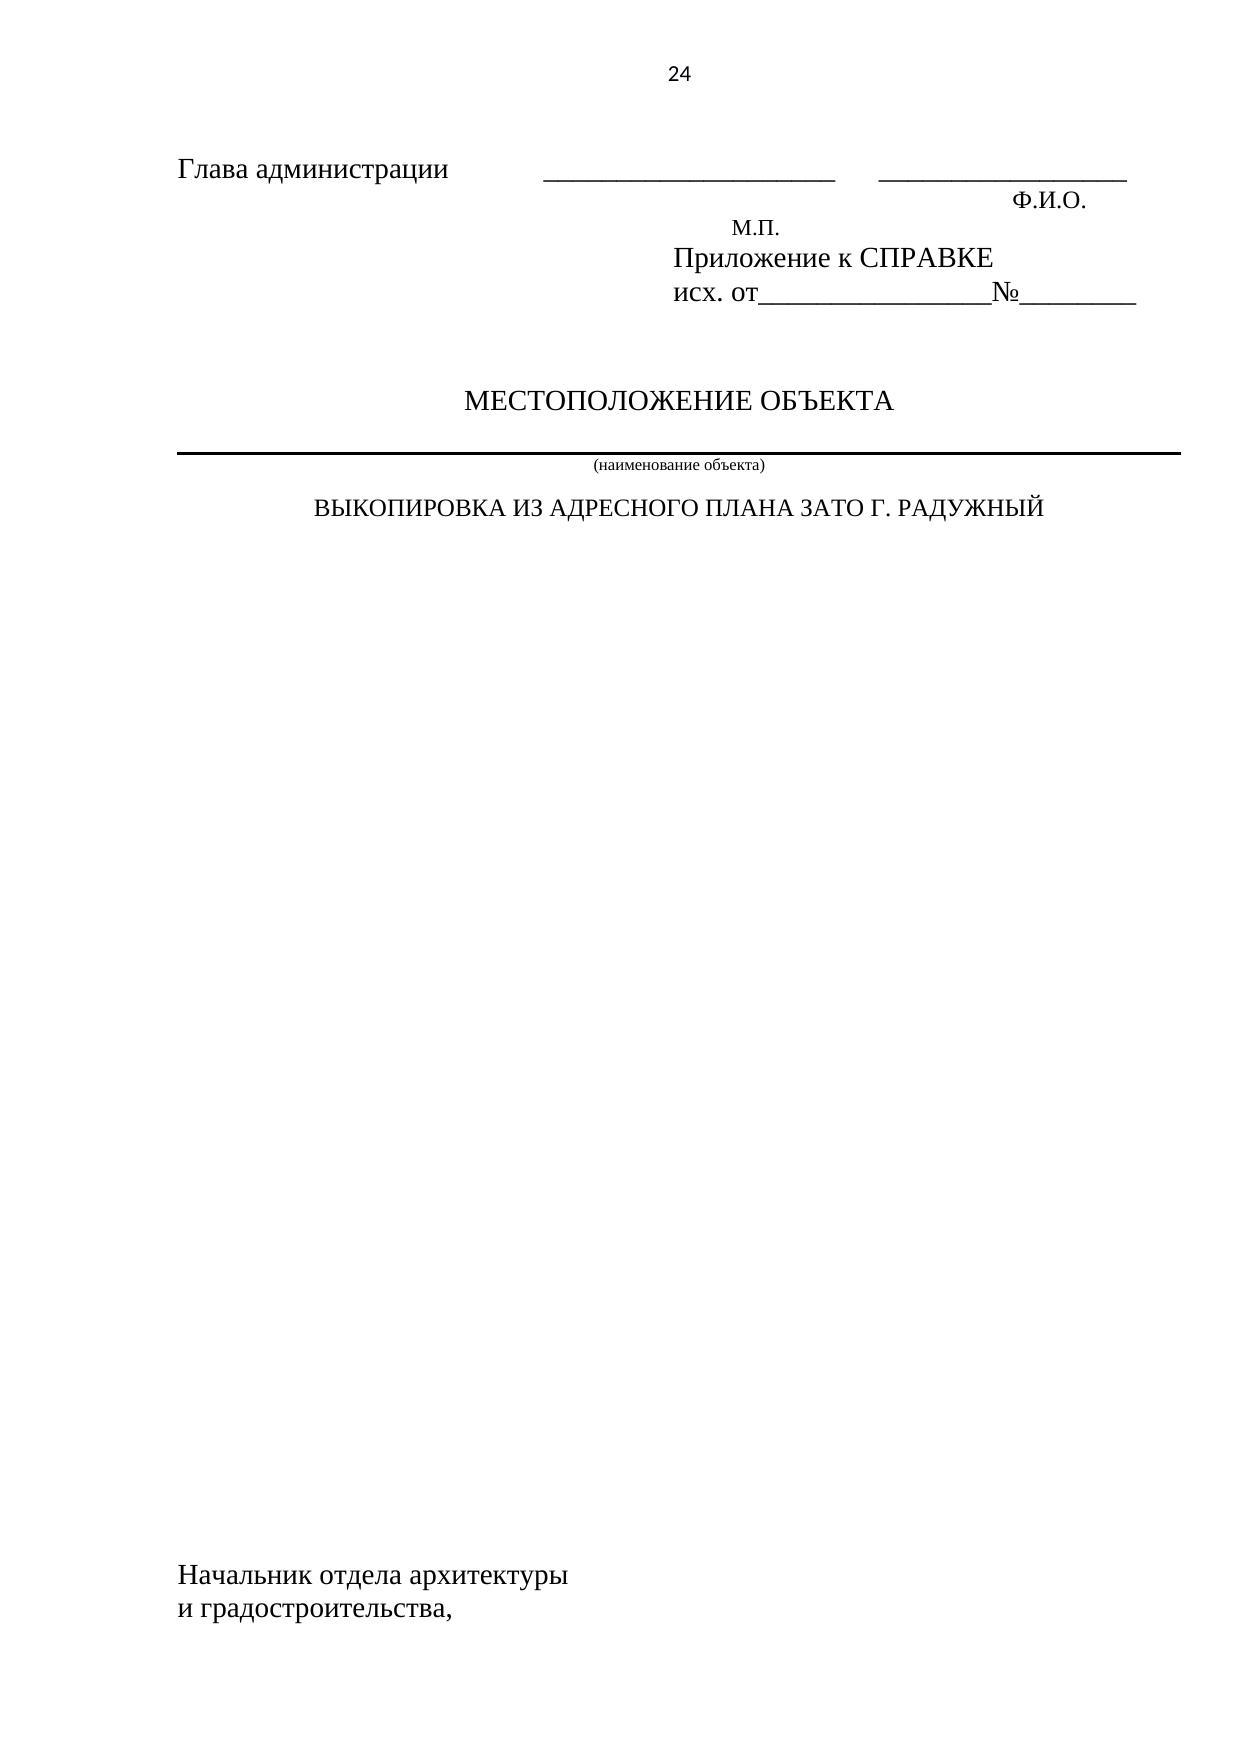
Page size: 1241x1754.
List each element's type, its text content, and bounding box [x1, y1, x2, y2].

text Приложение к СПРАВКЕ [177, 240, 1181, 274]
text и градостроительства, [177, 1591, 1181, 1624]
text (наименование объекта) [177, 455, 1181, 474]
text Ф.И.О. [177, 185, 1181, 214]
text М.П. [177, 214, 1181, 240]
text Начальник отдела архитектуры [177, 1557, 1181, 1591]
text исх. от________________№________ [177, 274, 1181, 307]
text Глава администрации ____________________ _________________ [177, 152, 1181, 185]
text ВЫКОПИРОВКА ИЗ АДРЕСНОГО ПЛАНА ЗАТО Г. РАДУЖНЫЙ [177, 493, 1181, 522]
text МЕСТОПОЛОЖЕНИЕ ОБЪЕКТА [177, 383, 1181, 416]
